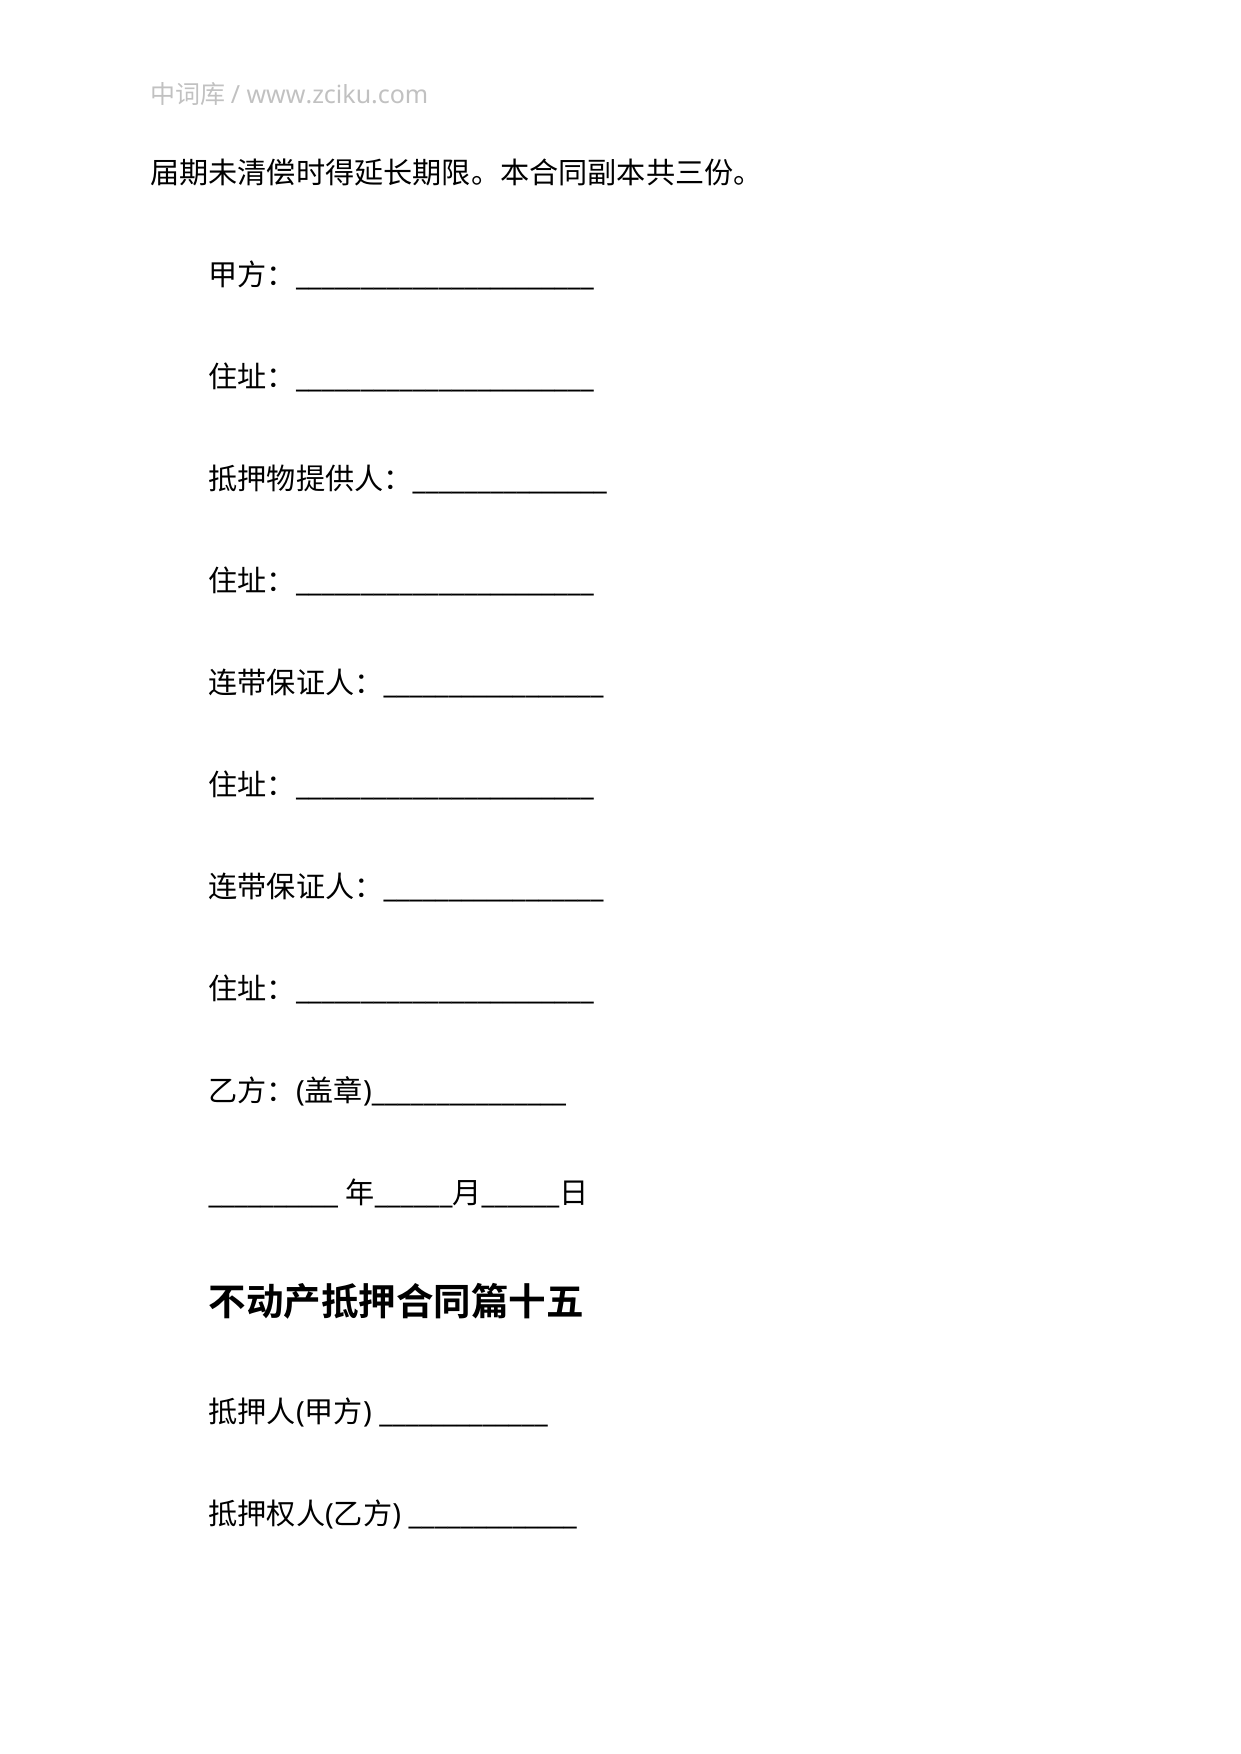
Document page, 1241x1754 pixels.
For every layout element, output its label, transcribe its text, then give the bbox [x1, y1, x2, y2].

text 不动产抵押合同篇十五 [150, 1272, 1090, 1326]
text 抵押人(甲方) _____________ [150, 1389, 1090, 1431]
text 甲方：_______________________ [150, 252, 1090, 294]
text 连带保证人：_________________ [150, 660, 1090, 702]
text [150, 150, 1090, 192]
text 乙方：(盖章)_______________ [150, 1068, 1090, 1110]
text 连带保证人：_________________ [150, 864, 1090, 906]
text 住址：_______________________ [150, 966, 1090, 1008]
text 住址：_______________________ [150, 354, 1090, 396]
text 抵押物提供人：_______________ [150, 456, 1090, 498]
text 抵押权人(乙方) _____________ [150, 1491, 1090, 1533]
text __________ 年______月______日 [150, 1169, 1090, 1212]
text 住址：_______________________ [150, 762, 1090, 804]
text 住址：_______________________ [150, 558, 1090, 600]
